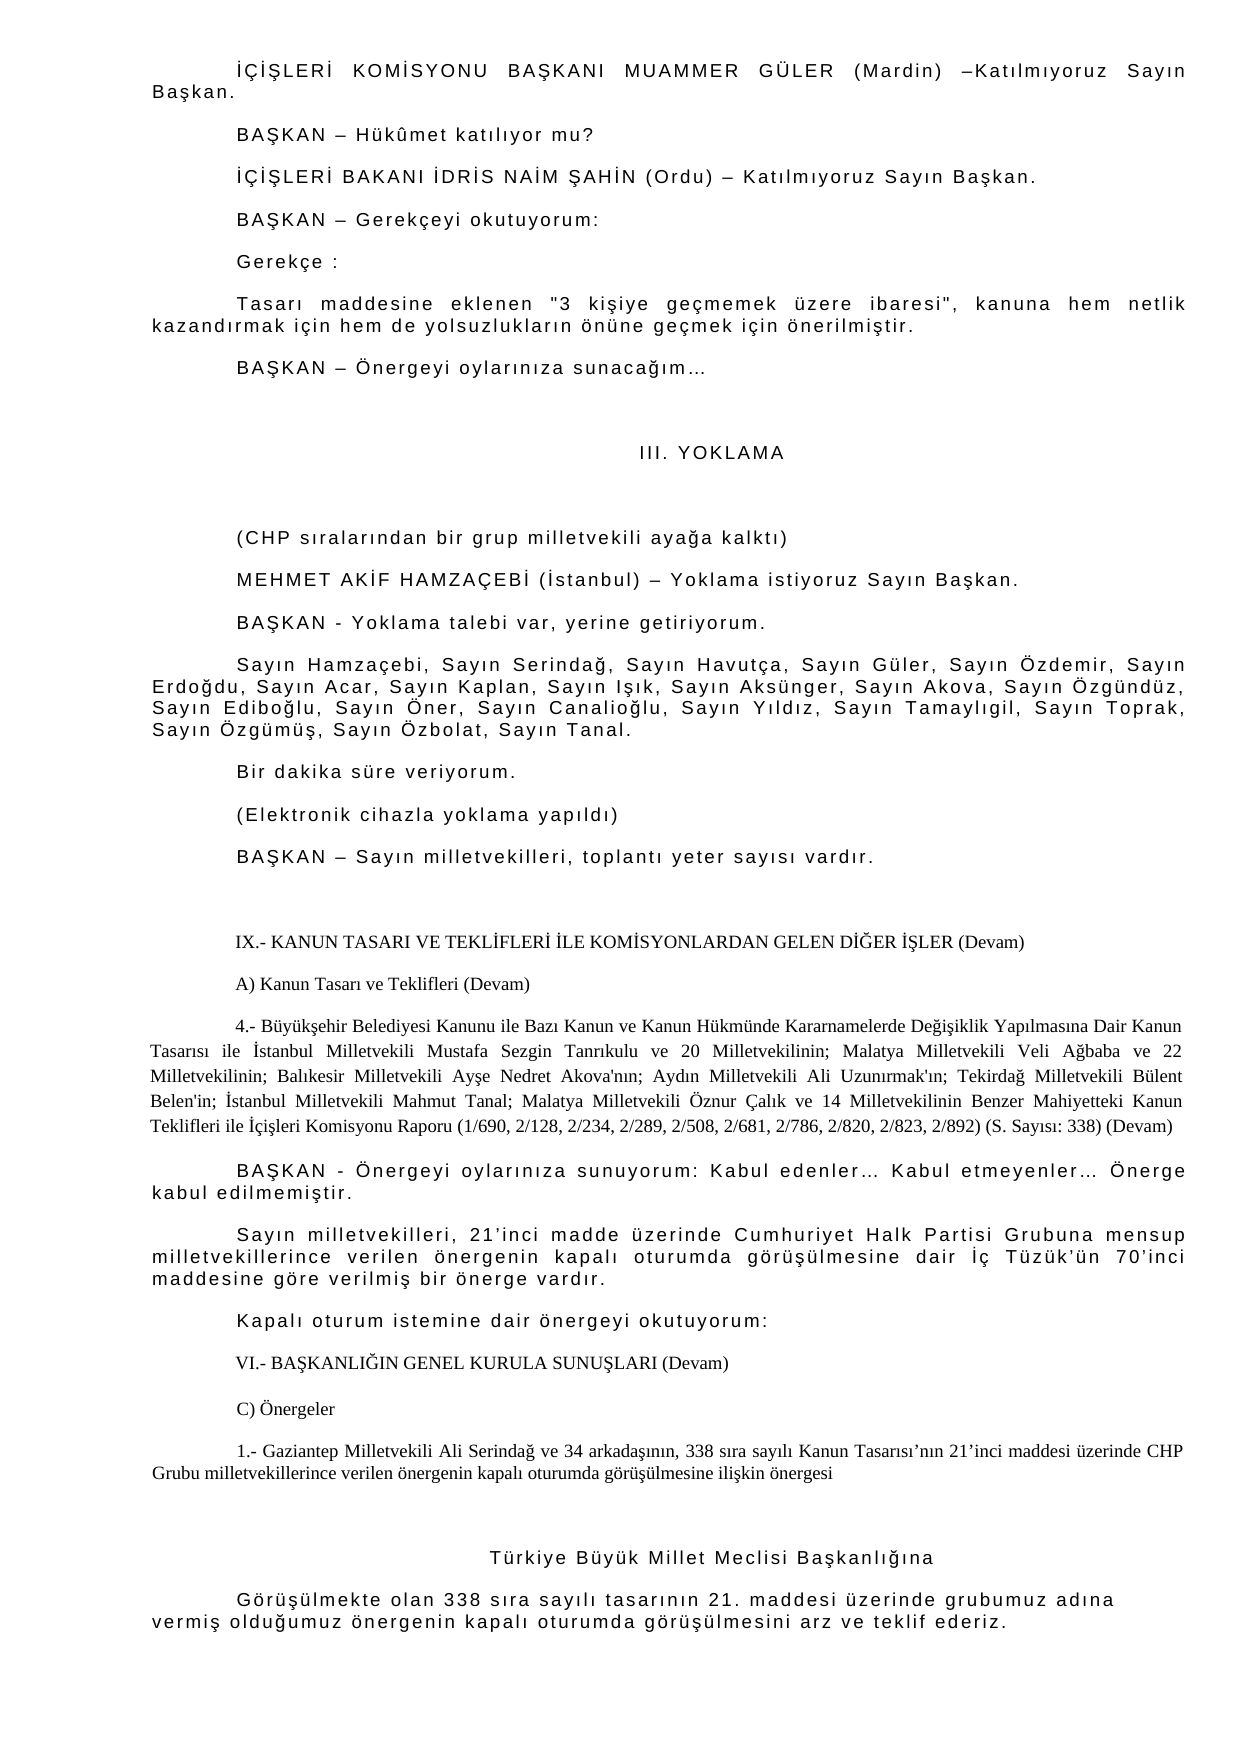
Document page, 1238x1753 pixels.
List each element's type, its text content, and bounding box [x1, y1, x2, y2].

text A) Kanun Tasarı ve Teklifleri (Devam) [150, 973, 1184, 994]
text BAŞKAN – Önergeyi oylarınıza sunacağım… [152, 357, 1186, 379]
text Bir dakika süre veriyorum. [152, 761, 1186, 783]
text 4.- Büyükşehir Belediyesi Kanunu ile Bazı Kanun ve Kanun Hükmünde Kararnamelerde Değişiklik Yapılmasına Dair Kanun Tasarısı ile İstanbul Milletvekili Mustafa Sezgin Tanrıkulu ve 20 Milletvekilinin; Malatya Milletvekili Veli Ağbaba ve 22 Milletvekilinin; Balıkesir Milletvekili Ayşe Nedret Akova'nın; Aydın Milletvekili Ali Uzunırmak'ın; Tekirdağ Milletvekili Bülent Belen'in; İstanbul Milletvekili Mahmut Tanal; Malatya Milletvekili Öznur Çalık ve 14 Milletvekilinin Benzer Mahiyetteki Kanun Teklifleri ile İçişleri Komisyonu Raporu (1/690, 2/128, 2/234, 2/289, 2/508, 2/681, 2/786, 2/820, 2/823, 2/892) (S. Sayısı: 338) (Devam) [150, 1015, 1184, 1136]
text Tasarı maddesine eklenen "3 kişiye geçmemek üzere ibaresi", kanuna hem netlik kazandırmak için hem de yolsuzlukların önüne geçmek için önerilmiştir. [152, 293, 1186, 336]
text Gerekçe : [152, 251, 1186, 272]
text İÇİŞLERİ BAKANI İDRİS NAİM ŞAHİN (Ordu) – Katılmıyoruz Sayın Başkan. [152, 166, 1186, 188]
text Türkiye Büyük Millet Meclisi Başkanlığına [152, 1546, 1186, 1568]
text (CHP sıralarından bir grup milletvekili ayağa kalktı) [152, 527, 1186, 548]
text (Elektronik cihazla yoklama yapıldı) [152, 803, 1186, 825]
text III. YOKLAMA [152, 442, 1186, 463]
text BAŞKAN – Sayın milletvekilleri, toplantı yeter sayısı vardır. [152, 846, 1186, 867]
text Görüşülmekte olan 338 sıra sayılı tasarının 21. maddesi üzerinde grubumuz adına vermiş olduğumuz önergenin kapalı oturumda görüşülmesini arz ve teklif ederiz. [152, 1589, 1186, 1632]
text VI.- BAŞKANLIĞIN GENEL KURULA SUNUŞLARI (Devam) [156, 1352, 1184, 1374]
text BAŞKAN – Gerekçeyi okutuyorum: [152, 208, 1186, 230]
text BAŞKAN - Yoklama talebi var, yerine getiriyorum. [152, 612, 1186, 633]
text IX.- KANUN TASARI VE TEKLİFLERİ İLE KOMİSYONLARDAN GELEN DİĞER İŞLER (Devam) [150, 931, 1184, 952]
text C) Önergeler [152, 1398, 1186, 1419]
text BAŞKAN – Hükûmet katılıyor mu? [152, 124, 1186, 145]
text İÇİŞLERİ KOMİSYONU BAŞKANI MUAMMER GÜLER (Mardin) –Katılmıyoruz Sayın Başkan. [152, 60, 1186, 103]
text Sayın milletvekilleri, 21’inci madde üzerinde Cumhuriyet Halk Partisi Grubuna mensup milletvekillerince verilen önergenin kapalı oturumda görüşülmesine dair İç Tüzük’ün 70’inci maddesine göre verilmiş bir önerge vardır. [152, 1224, 1186, 1289]
text BAŞKAN - Önergeyi oylarınıza sunuyorum: Kabul edenler… Kabul etmeyenler… Önerge kabul edilmemiştir. [152, 1160, 1186, 1203]
text 1.- Gaziantep Milletvekili Ali Serindağ ve 34 arkadaşının, 338 sıra sayılı Kanun Tasarısı’nın 21’inci maddesi üzerinde CHP Grubu milletvekillerince verilen önergenin kapalı oturumda görüşülmesine ilişkin önergesi [152, 1440, 1186, 1483]
text Kapalı oturum istemine dair önergeyi okutuyorum: [152, 1310, 1186, 1331]
text MEHMET AKİF HAMZAÇEBİ (İstanbul) – Yoklama istiyoruz Sayın Başkan. [152, 569, 1186, 591]
text Sayın Hamzaçebi, Sayın Serindağ, Sayın Havutça, Sayın Güler, Sayın Özdemir, Sayın Erdoğdu, Sayın Acar, Sayın Kaplan, Sayın Işık, Sayın Aksünger, Sayın Akova, Sayın Özgündüz, Sayın Ediboğlu, Sayın Öner, Sayın Canalioğlu, Sayın Yıldız, Sayın Tamaylıgil, Sayın Toprak, Sayın Özgümüş, Sayın Özbolat, Sayın Tanal. [152, 654, 1186, 740]
